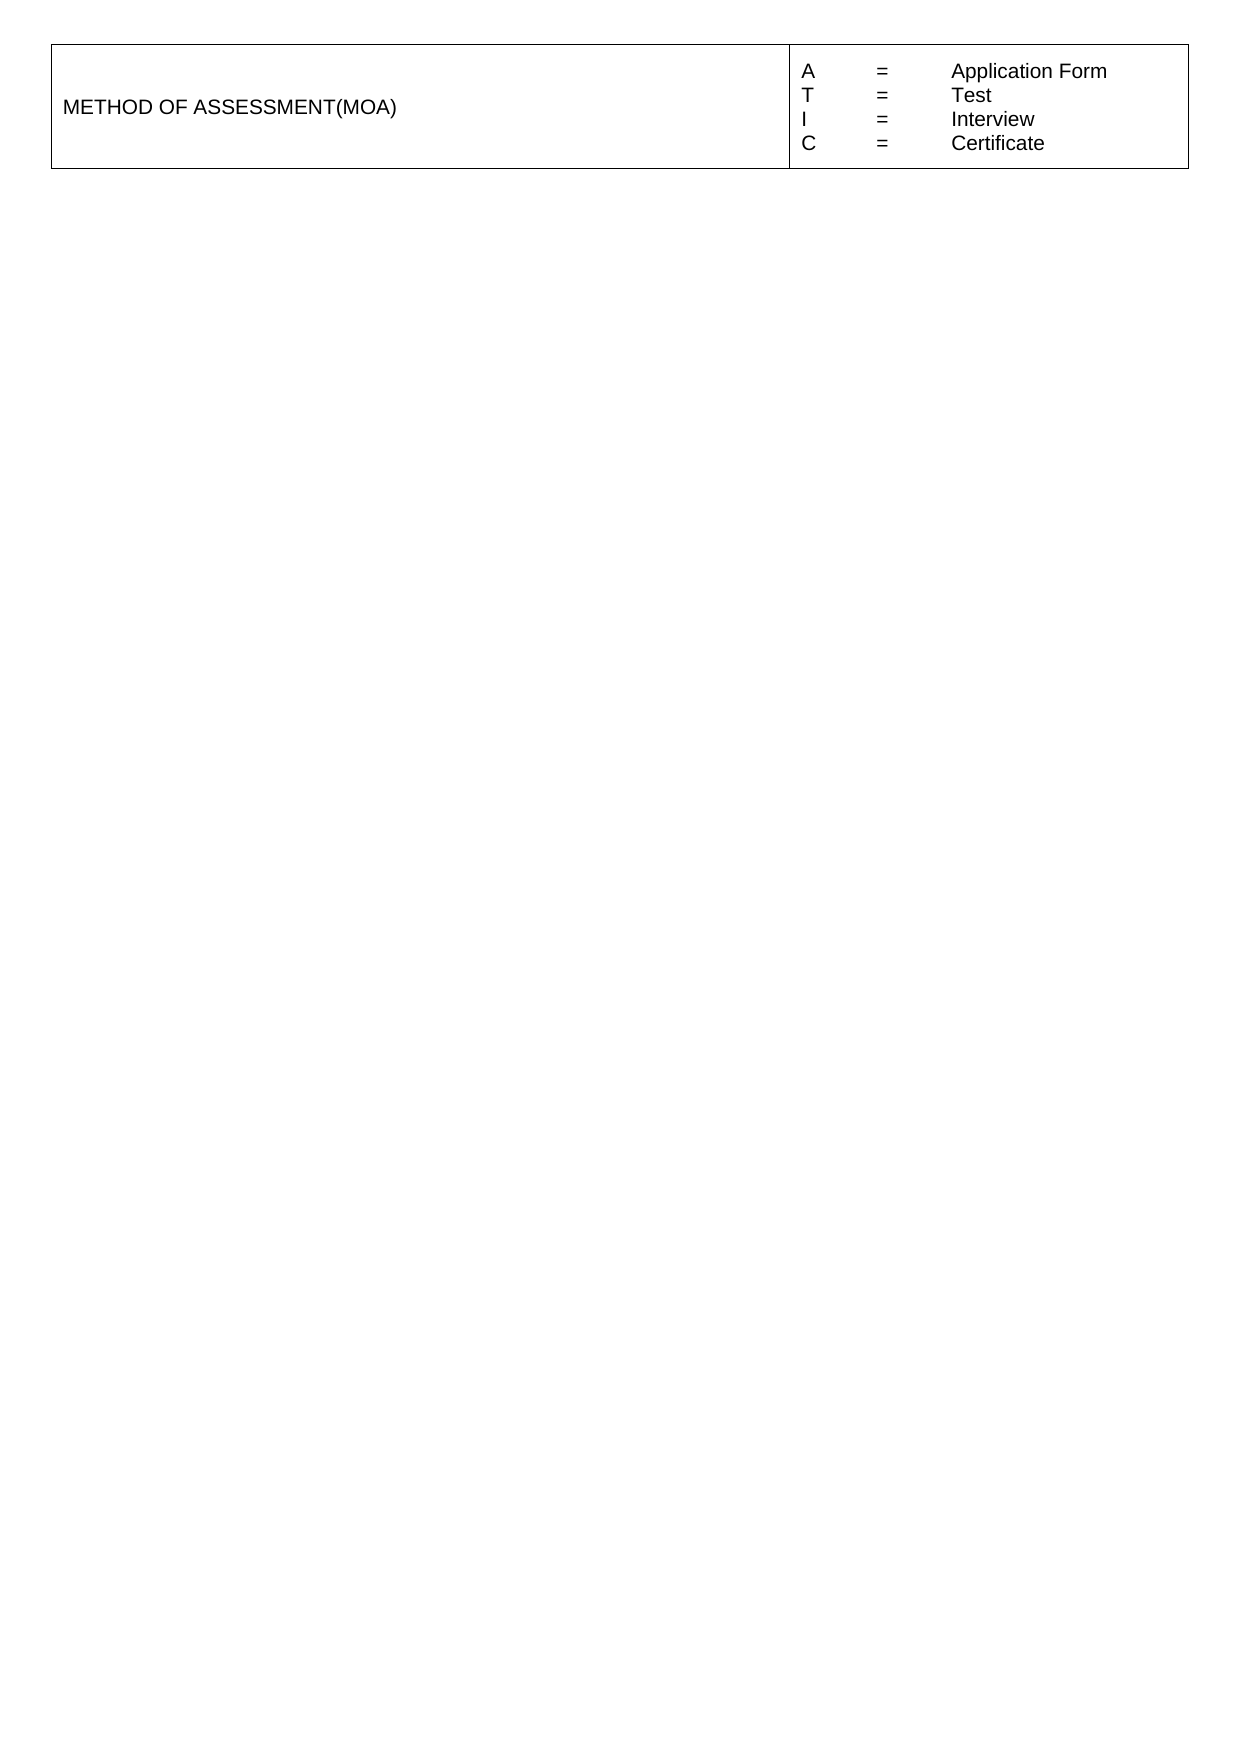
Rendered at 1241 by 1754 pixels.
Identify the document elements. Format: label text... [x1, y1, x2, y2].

table_header METHOD OF ASSESSMENT(MOA) [52, 45, 789, 168]
table_header A = Application Form T = Test I = Interview C = Certificate [790, 45, 1188, 168]
